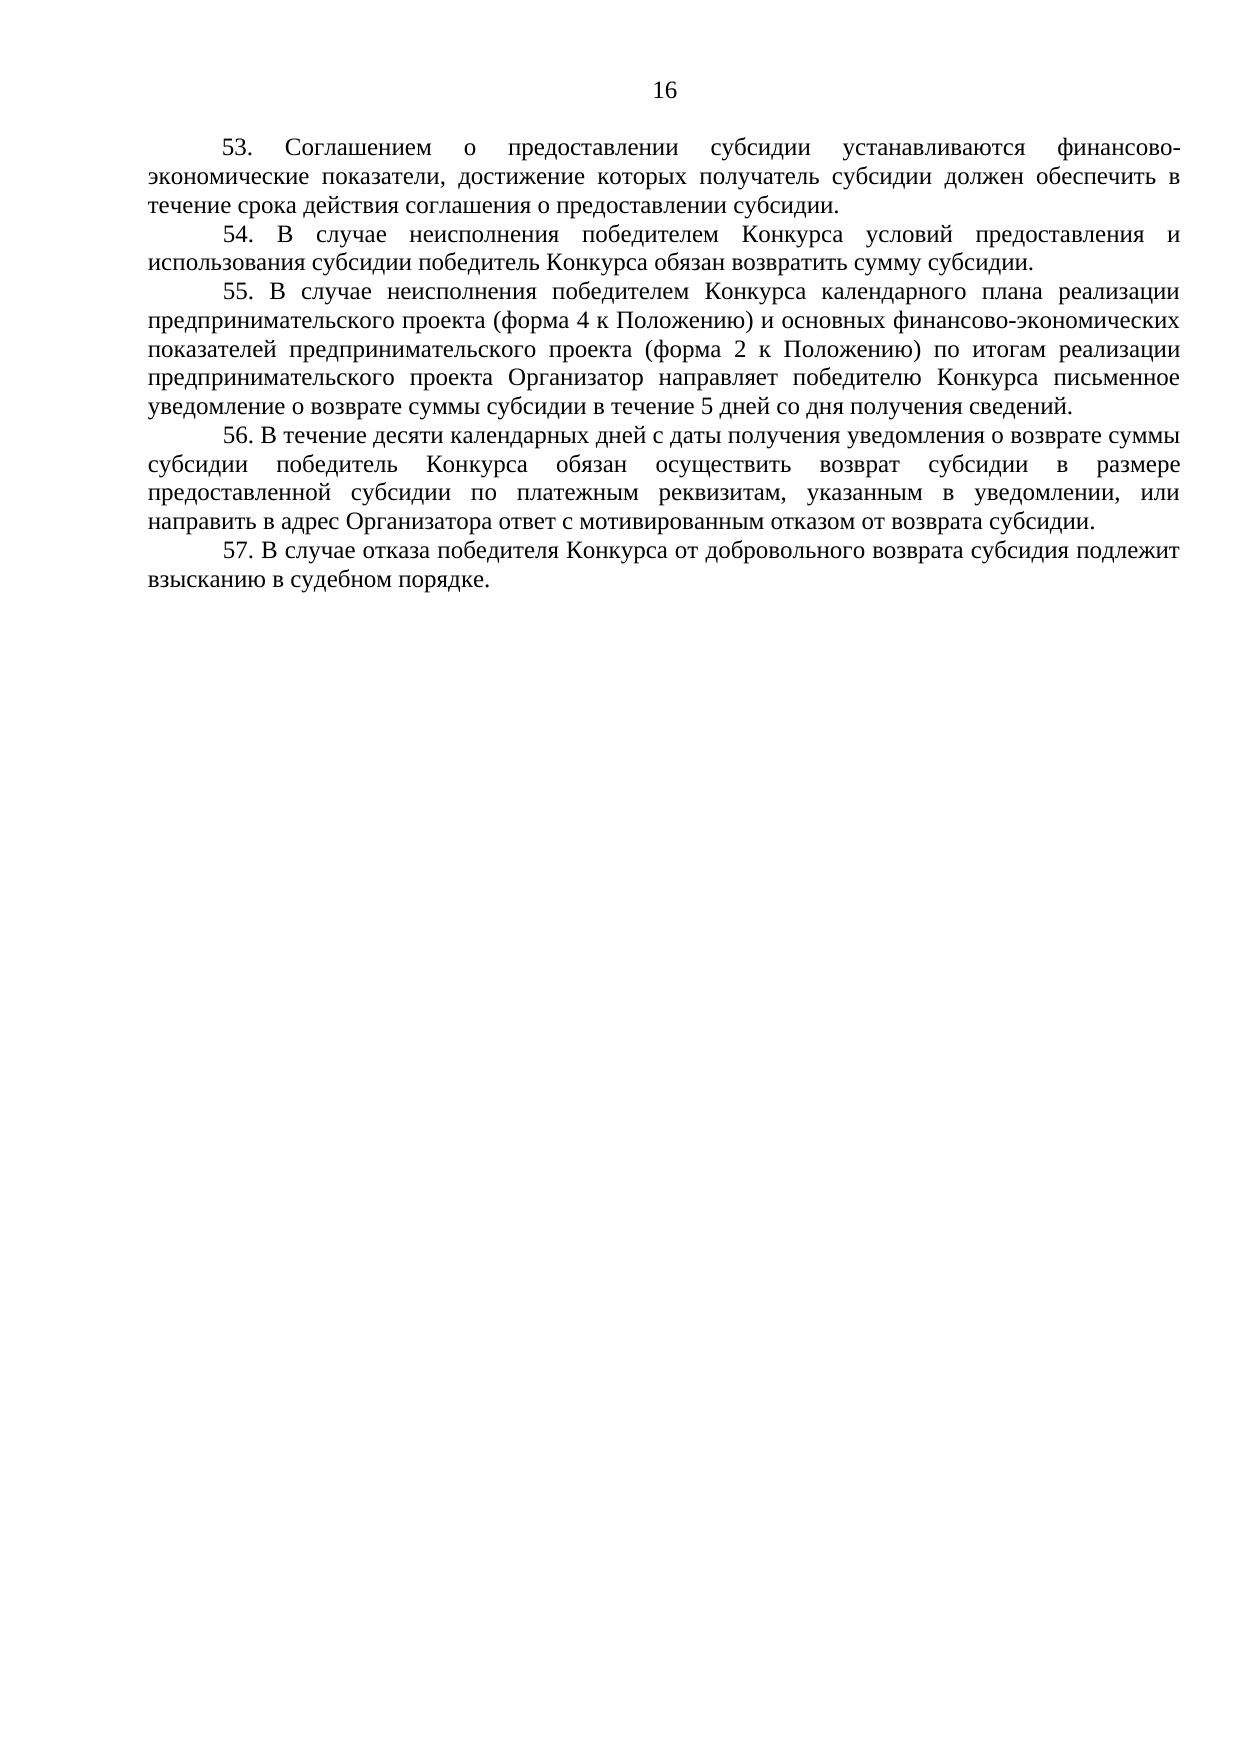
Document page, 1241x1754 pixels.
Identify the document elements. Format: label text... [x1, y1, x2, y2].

list 53. Соглашением о предоставлении субсидии устанавливаются финансово-экономические показатели, достижение которых получатель субсидии должен обеспечить в течение срока действия соглашения о предоставлении субсидии. [148, 132, 1181, 219]
text 57. В случае отказа победителя Конкурса от добровольного возврата субсидия подлежит взысканию в судебном порядке. [148, 535, 1181, 592]
text 54. В случае неисполнения победителем Конкурса условий предоставления и использования субсидии победитель Конкурса обязан возвратить сумму субсидии. [148, 219, 1181, 276]
text 56. В течение десяти календарных дней с даты получения уведомления о возврате суммы субсидии победитель Конкурса обязан осуществить возврат субсидии в размере предоставленной субсидии по платежным реквизитам, указанным в уведомлении, или направить в адрес Организатора ответ с мотивированным отказом от возврата субсидии. [148, 420, 1181, 535]
text 55. В случае неисполнения победителем Конкурса календарного плана реализации предпринимательского проекта (форма 4 к Положению) и основных финансово-экономических показателей предпринимательского проекта (форма 2 к Положению) по итогам реализации предпринимательского проекта Организатор направляет победителю Конкурса письменное уведомление о возврате суммы субсидии в течение 5 дней со дня получения сведений. [148, 276, 1181, 420]
